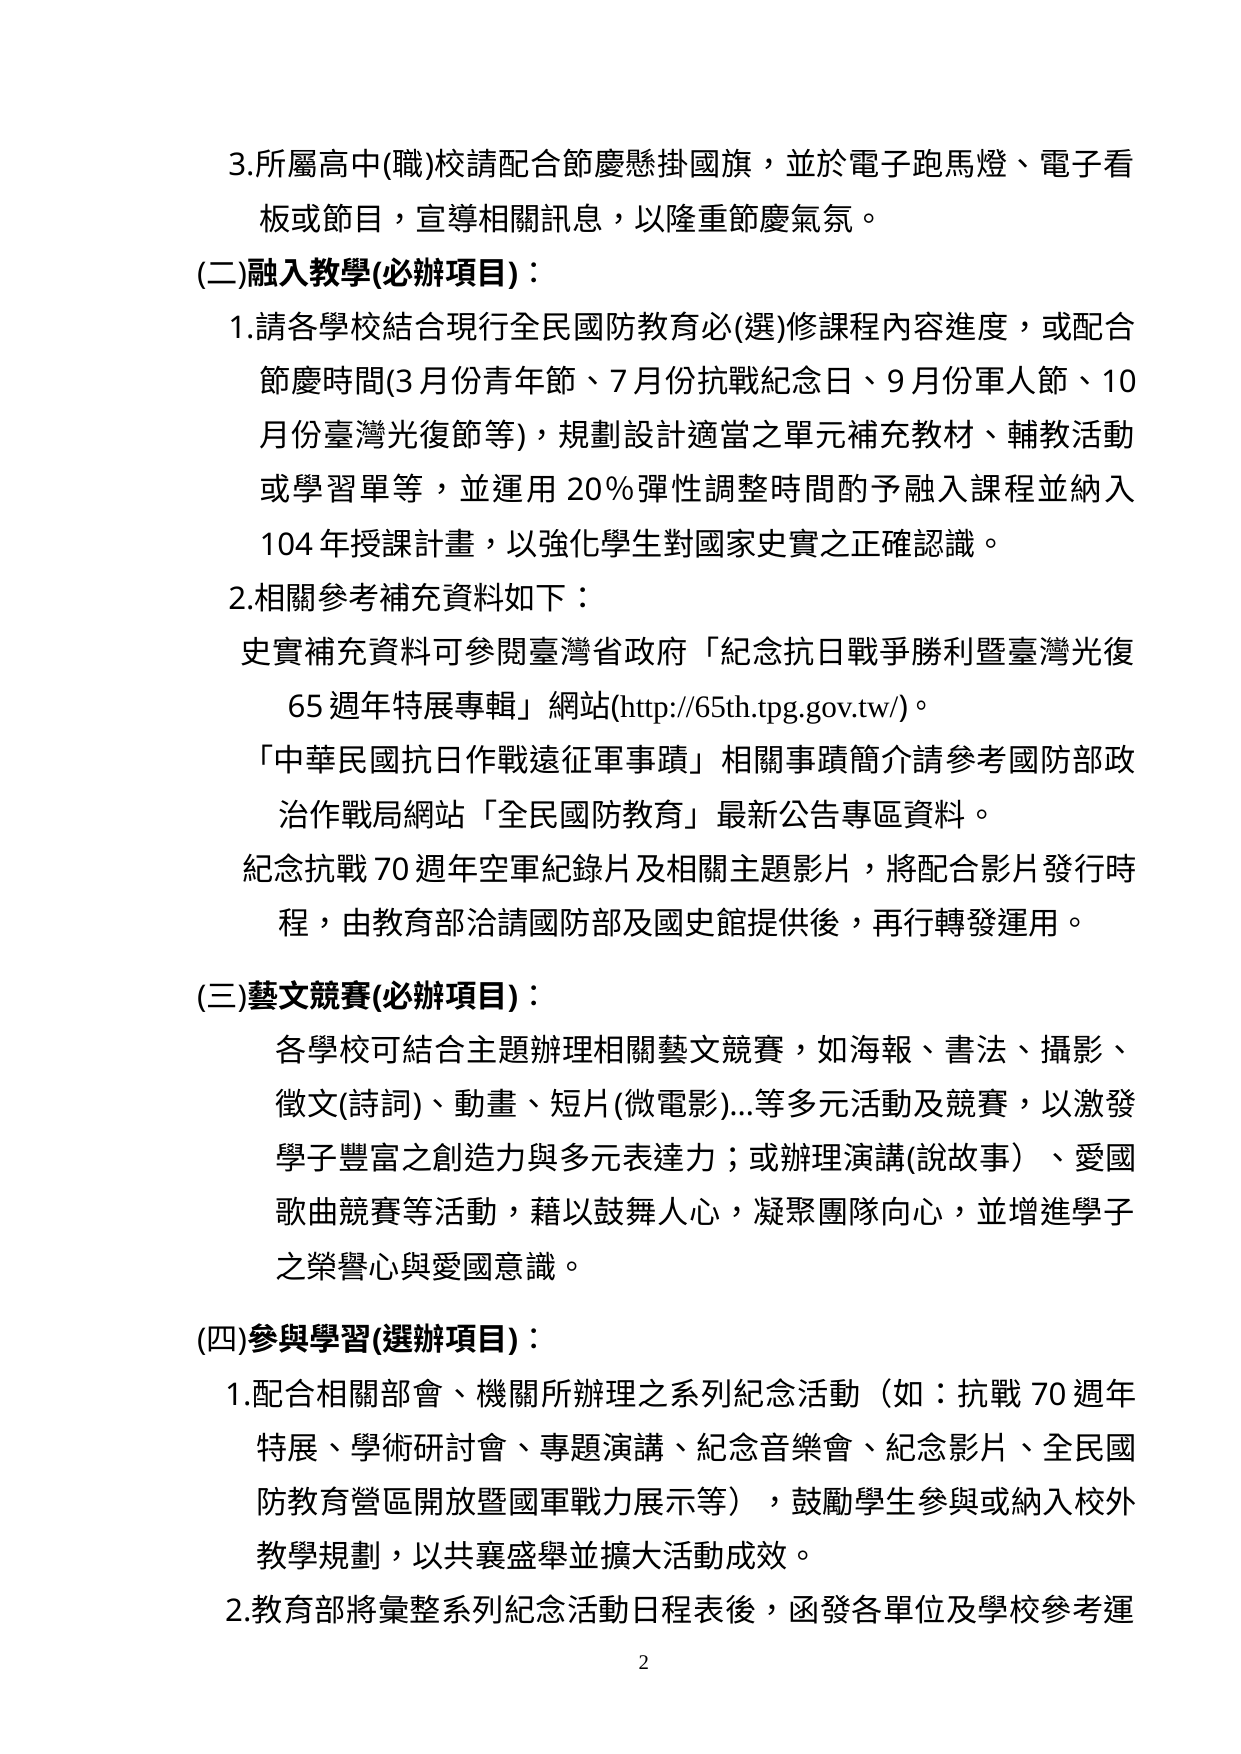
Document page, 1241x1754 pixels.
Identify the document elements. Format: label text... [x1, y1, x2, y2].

text (二)融入教學(必辦項目)： [150, 239, 1137, 293]
text 2.相關參考補充資料如下： [228, 564, 1137, 618]
text (四)參與學習(選辦項目)： [150, 1306, 1137, 1360]
text 紀念抗戰70週年空軍紀錄片及相關主題影片，將配合影片發行時程，由教育部洽請國防部及國史館提供後，再行轉發運用。 [242, 835, 1137, 943]
text 「中華民國抗日作戰遠征軍事蹟」相關事蹟簡介請參考國防部政治作戰局網站「全民國防教育」最新公告專區資料。 [242, 727, 1137, 835]
text 1.配合相關部會、機關所辦理之系列紀念活動（如：抗戰70週年特展、學術研討會、專題演講、紀念音樂會、紀念影片、全民國防教育營區開放暨國軍戰力展示等），鼓勵學生參與或納入校外教學規劃，以共襄盛舉並擴大活動成效。 [225, 1360, 1137, 1577]
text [225, 1577, 1137, 1631]
text 史實補充資料可參閱臺灣省政府「紀念抗日戰爭勝利暨臺灣光復65週年特展專輯」網站(http://65th.tpg.gov.tw/)。 [241, 618, 1137, 727]
text 3.所屬高中(職)校請配合節慶懸掛國旗，並於電子跑馬燈、電子看板或節目，宣導相關訊息，以隆重節慶氣氛。 [228, 131, 1137, 239]
text (三)藝文競賽(必辦項目)： [150, 962, 1137, 1016]
text 各學校可結合主題辦理相關藝文競賽，如海報、書法、攝影、徵文(詩詞)、動畫、短片(微電影)…等多元活動及競賽，以激發學子豐富之創造力與多元表達力；或辦理演講(說故事）、愛國歌曲競賽等活動，藉以鼓舞人心，凝聚團隊向心，並增進學子之榮譽心與愛國意識。 [275, 1016, 1137, 1287]
text 1.請各學校結合現行全民國防教育必(選)修課程內容進度，或配合節慶時間(3月份青年節、7月份抗戰紀念日、9月份軍人節、10月份臺灣光復節等)，規劃設計適當之單元補充教材、輔教活動或學習單等，並運用20％彈性調整時間酌予融入課程並納入104年授課計畫，以強化學生對國家史實之正確認識。 [228, 293, 1137, 564]
